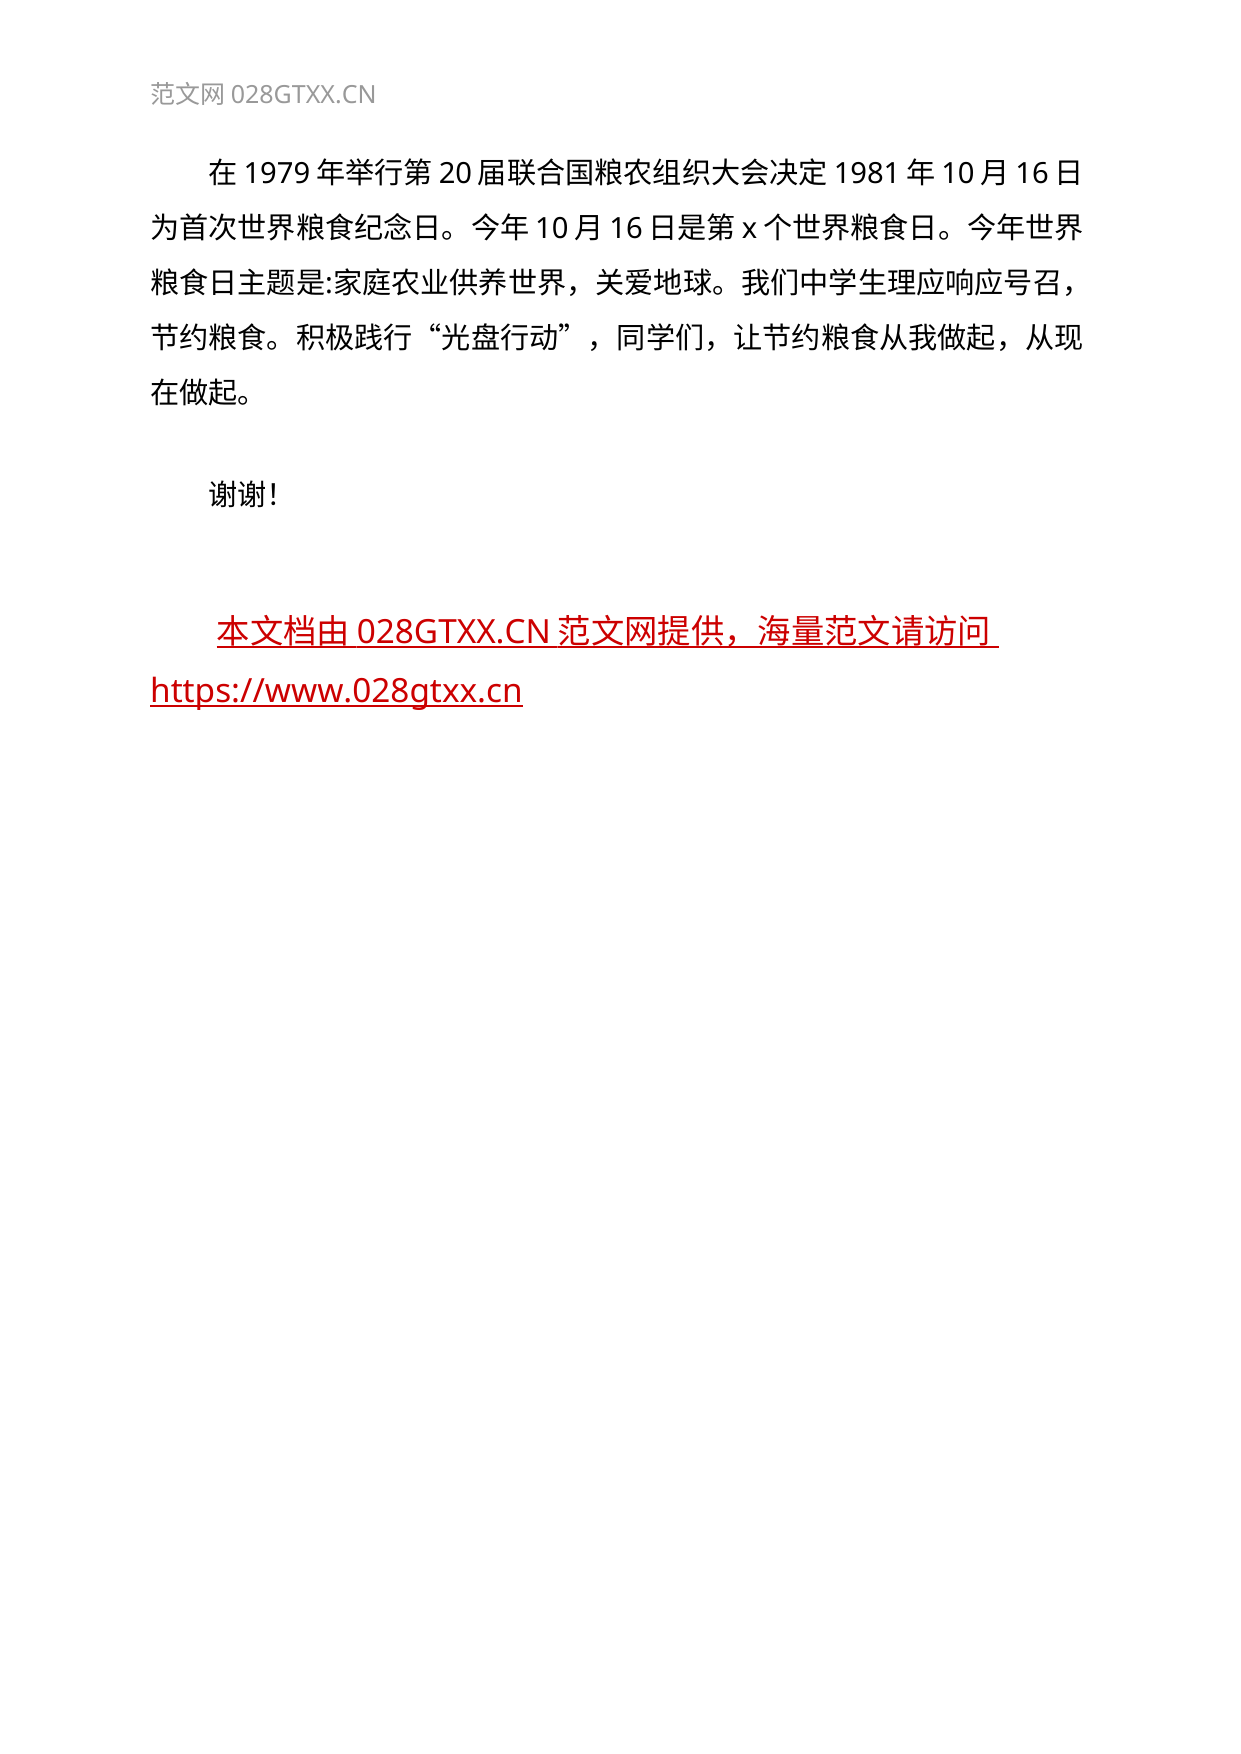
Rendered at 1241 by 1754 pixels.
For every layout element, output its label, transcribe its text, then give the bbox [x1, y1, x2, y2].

text 谢谢！ [150, 472, 1090, 514]
text 在1979年举行第20届联合国粮农组织大会决定1981年10月16日为首次世界粮食纪念日。今年10月16日是第x个世界粮食日。今年世界粮食日主题是:家庭农业供养世界，关爱地球。我们中学生理应响应号召，节约粮食。积极践行“光盘行动”，同学们，让节约粮食从我做起，从现在做起。 [150, 150, 1090, 412]
text 本文档由028GTXX.CN范文网提供，海量范文请访问 https://www.028gtxx.cn [150, 605, 1090, 712]
